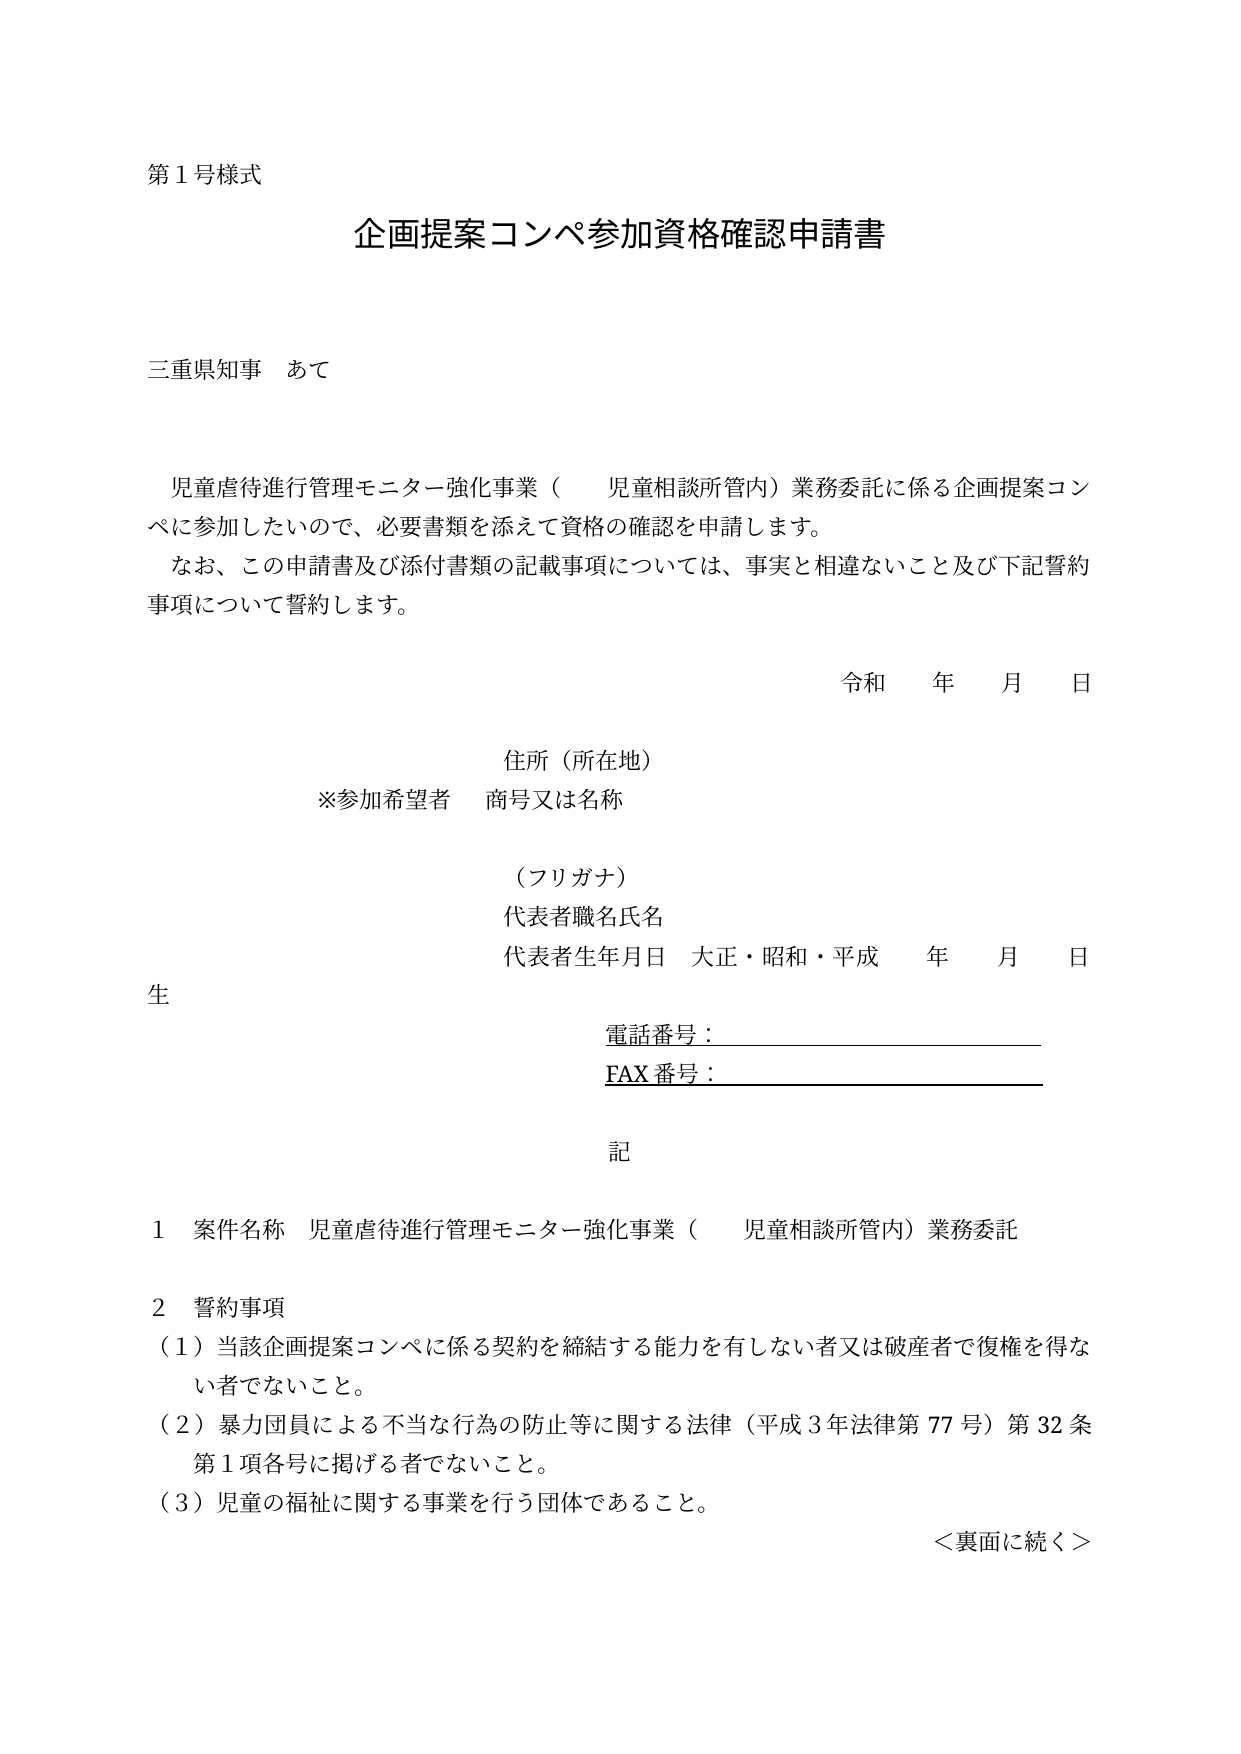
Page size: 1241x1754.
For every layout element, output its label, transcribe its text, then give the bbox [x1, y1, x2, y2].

text 第１号様式 [148, 154, 1092, 193]
text ２ 誓約事項 [148, 1287, 1092, 1326]
text （１）当該企画提案コンペに係る契約を締結する能力を有しない者又は破産者で復権を得ない者でないこと。 [148, 1326, 1092, 1404]
text 電話番号： [502, 1014, 1092, 1053]
text なお、この申請書及び添付書類の記載事項については、事実と相違ないこと及び下記誓約事項について誓約します。 [148, 545, 1092, 623]
text 企画提案コンペ参加資格確認申請書 [191, 193, 1049, 271]
text 住所（所在地） [148, 740, 1092, 779]
text 児童虐待進行管理モニター強化事業（ 児童相談所管内）業務委託に係る企画提案コンペに参加したいので、必要書類を添えて資格の確認を申請します。 [148, 467, 1092, 545]
text FAX番号： [502, 1053, 1092, 1092]
subtitle 記 [148, 1131, 1092, 1170]
text （フリガナ） [148, 857, 1092, 896]
text １ 案件名称 児童虐待進行管理モニター強化事業（ 児童相談所管内）業務委託 [148, 1209, 1092, 1248]
text 代表者職名氏名 [148, 896, 1093, 936]
text 三重県知事 あて [148, 349, 1092, 389]
text （３）児童の福祉に関する事業を行う団体であること。 [148, 1482, 1092, 1521]
text （２）暴力団員による不当な行為の防止等に関する法律（平成３年法律第 77 号）第 32 条第１項各号に掲げる者でないこと。 [148, 1404, 1092, 1482]
text 令和 年 月 日 [148, 662, 1092, 701]
text ＜裏面に続く＞ [148, 1521, 1092, 1561]
text ※参加希望者 商号又は名称 [148, 779, 1092, 818]
text 代表者生年月日 大正・昭和・平成 年 月 日生 [148, 936, 1093, 1014]
